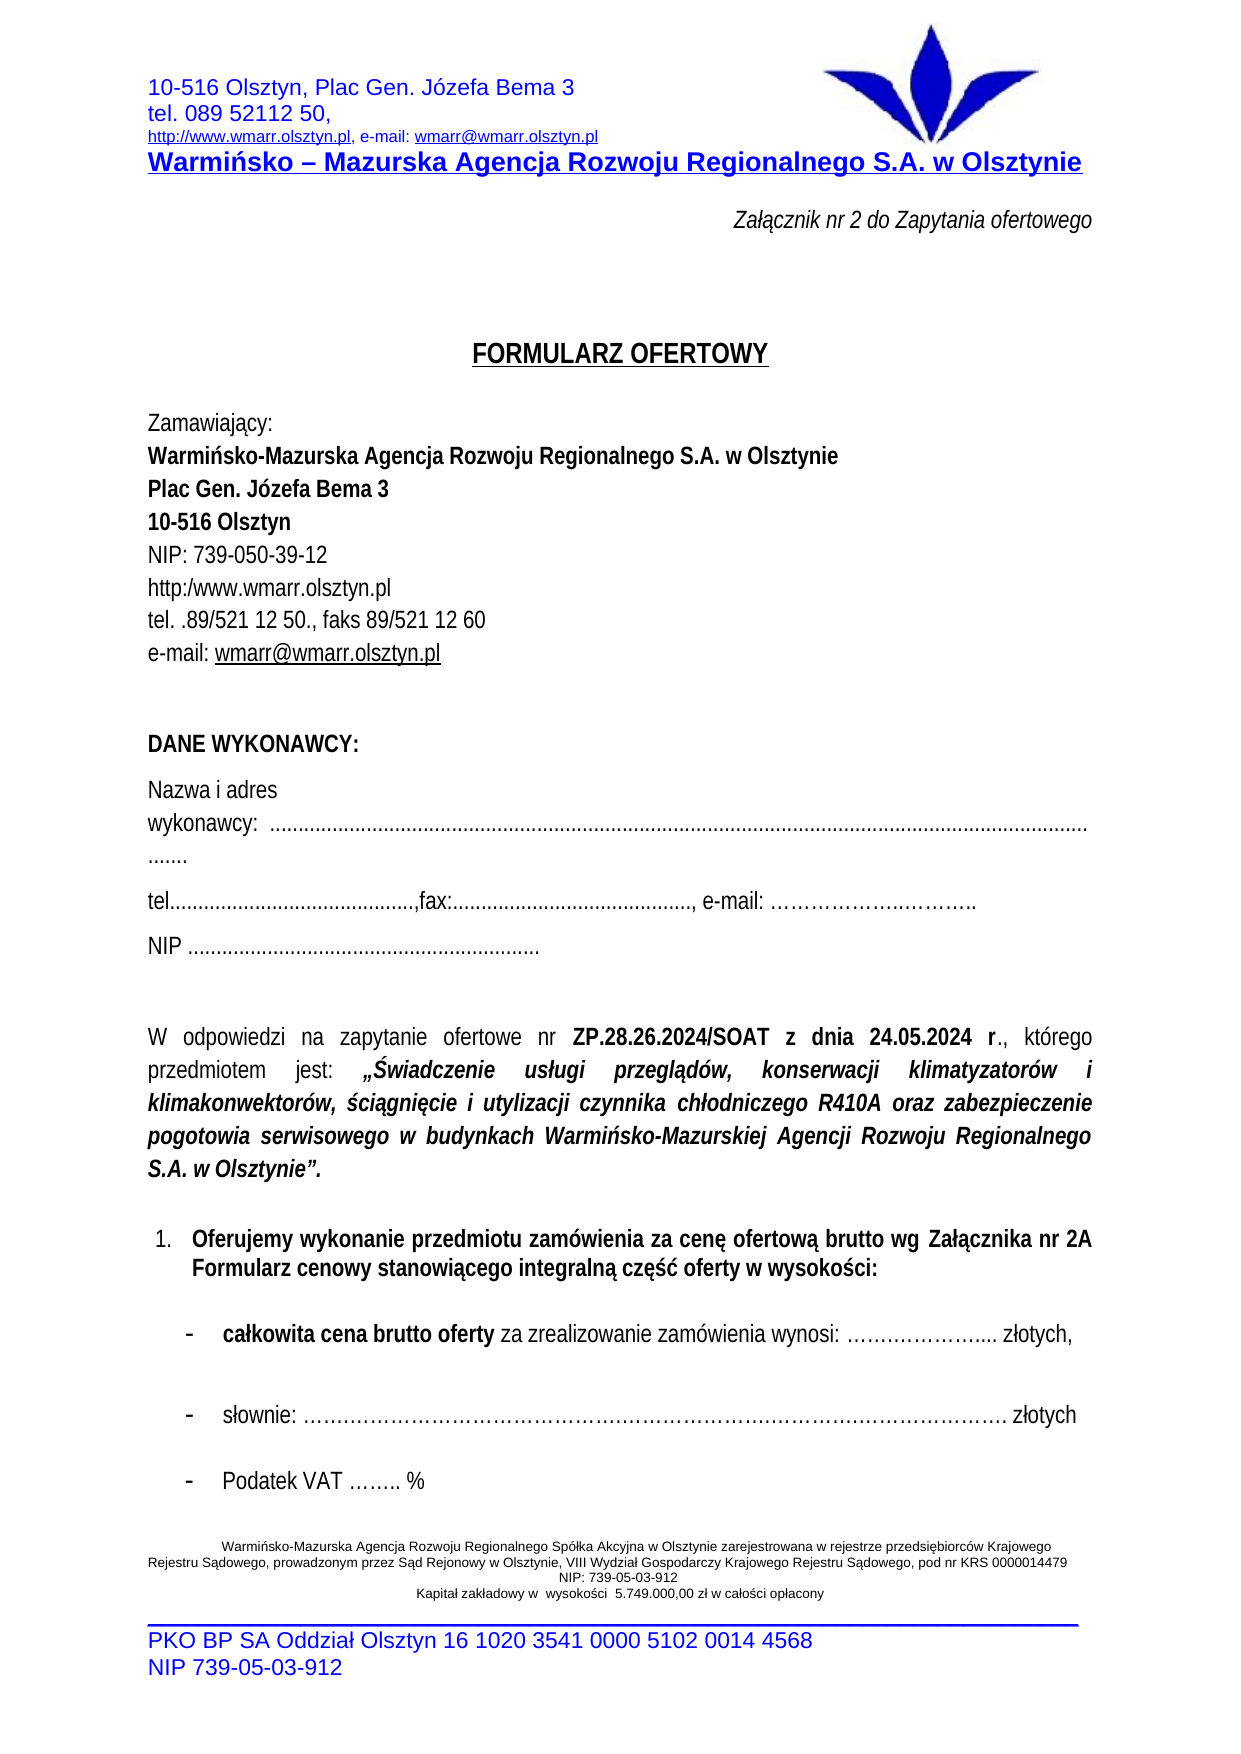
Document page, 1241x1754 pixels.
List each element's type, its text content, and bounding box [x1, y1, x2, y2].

text Nazwa i adres wykonawcy: ....................................................................................................................................................... [148, 774, 1093, 869]
text NIP: 739-050-39-12 [148, 539, 1093, 568]
text DANE WYKONAWCY: [148, 729, 1093, 758]
text e-mail: wmarr@wmarr.olsztyn.pl [148, 638, 1093, 667]
text tel...........................................,fax:.........................................., e-mail: ………………..……….. [148, 886, 1093, 914]
list Podatek VAT …….. % [185, 1466, 1093, 1495]
text Plac Gen. Józefa Bema 3 [148, 474, 1093, 502]
list całkowita cena brutto oferty za zrealizowanie zamówienia wynosi: …….………….... złotych, [185, 1319, 1093, 1348]
list słownie: …….………………………………….………………….………….…………………. złotych [185, 1400, 1093, 1428]
list Oferujemy wykonanie przedmiotu zamówienia za cenę ofertową brutto wg Załącznika nr 2A Formularz cenowy stanowiącego integralną część oferty w wysokości: [155, 1224, 1093, 1281]
picture [966, 155, 977, 163]
picture [822, 16, 1048, 163]
text http:/www.wmarr.olsztyn.pl [148, 572, 1093, 601]
subtitle FORMULARZ OFERTOWY [148, 337, 1093, 370]
text NIP .............................................................. [148, 931, 1093, 960]
text Warmińsko-Mazurska Agencja Rozwoju Regionalnego S.A. w Olsztynie [148, 441, 1093, 469]
text Zamawiający: [148, 408, 1093, 437]
text tel. .89/521 12 50., faks 89/521 12 60 [148, 605, 1093, 634]
text 10-516 Olsztyn [148, 507, 1093, 535]
text W odpowiedzi na zapytanie ofertowe nr ZP.28.26.2024/SOAT z dnia 24.05.2024 r., którego przedmiotem jest: „Świadczenie usługi przeglądów, konserwacji klimatyzatorów i klimakonwektorów, ściągnięcie i utylizacji czynnika chłodniczego R410A oraz zabezpieczenie pogotowia serwisowego w budynkach Warmińsko-Mazurskiej Agencji Rozwoju Regionalnego S.A. w Olsztynie”. [148, 1022, 1093, 1182]
text Załącznik nr 2 do Zapytania ofertowego [148, 205, 1093, 233]
